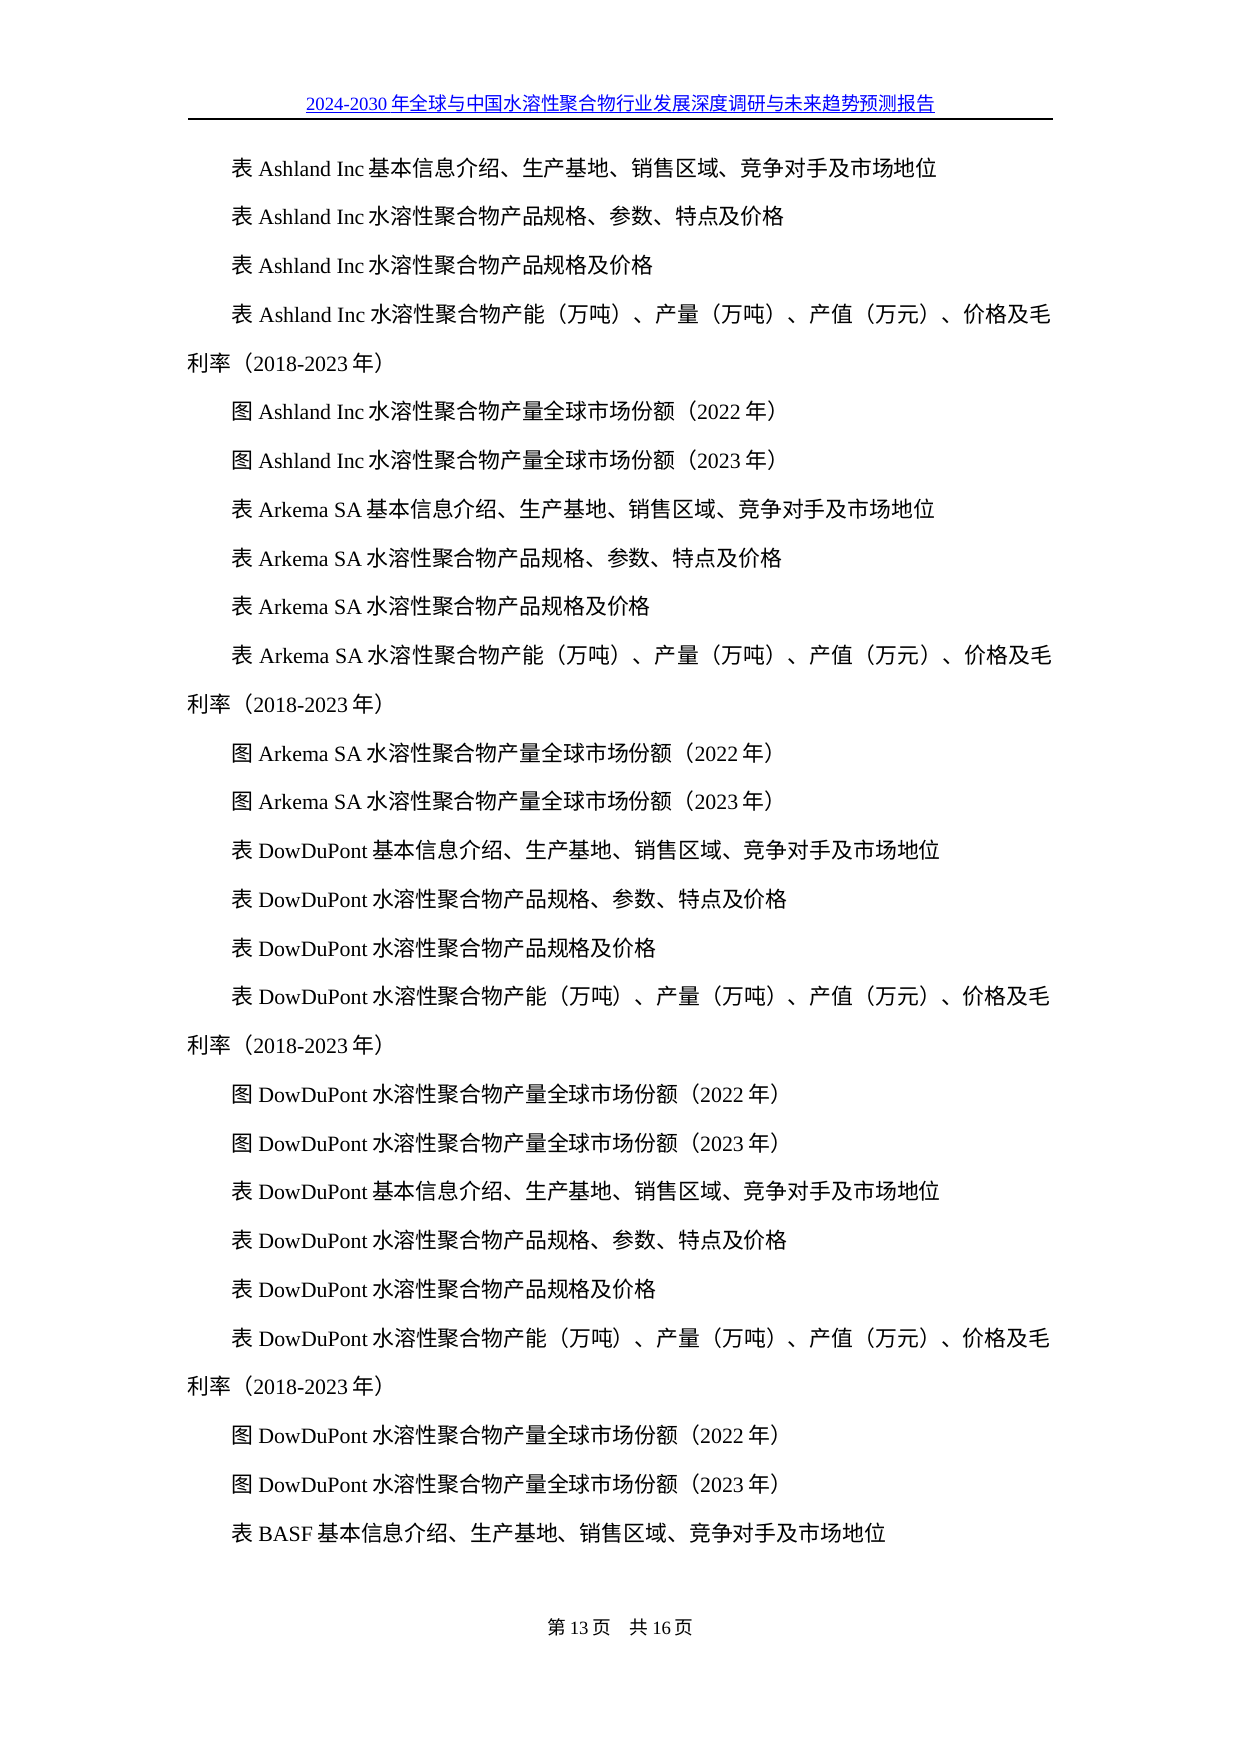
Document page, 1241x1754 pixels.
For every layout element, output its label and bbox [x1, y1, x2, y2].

text [187, 150, 1053, 1548]
